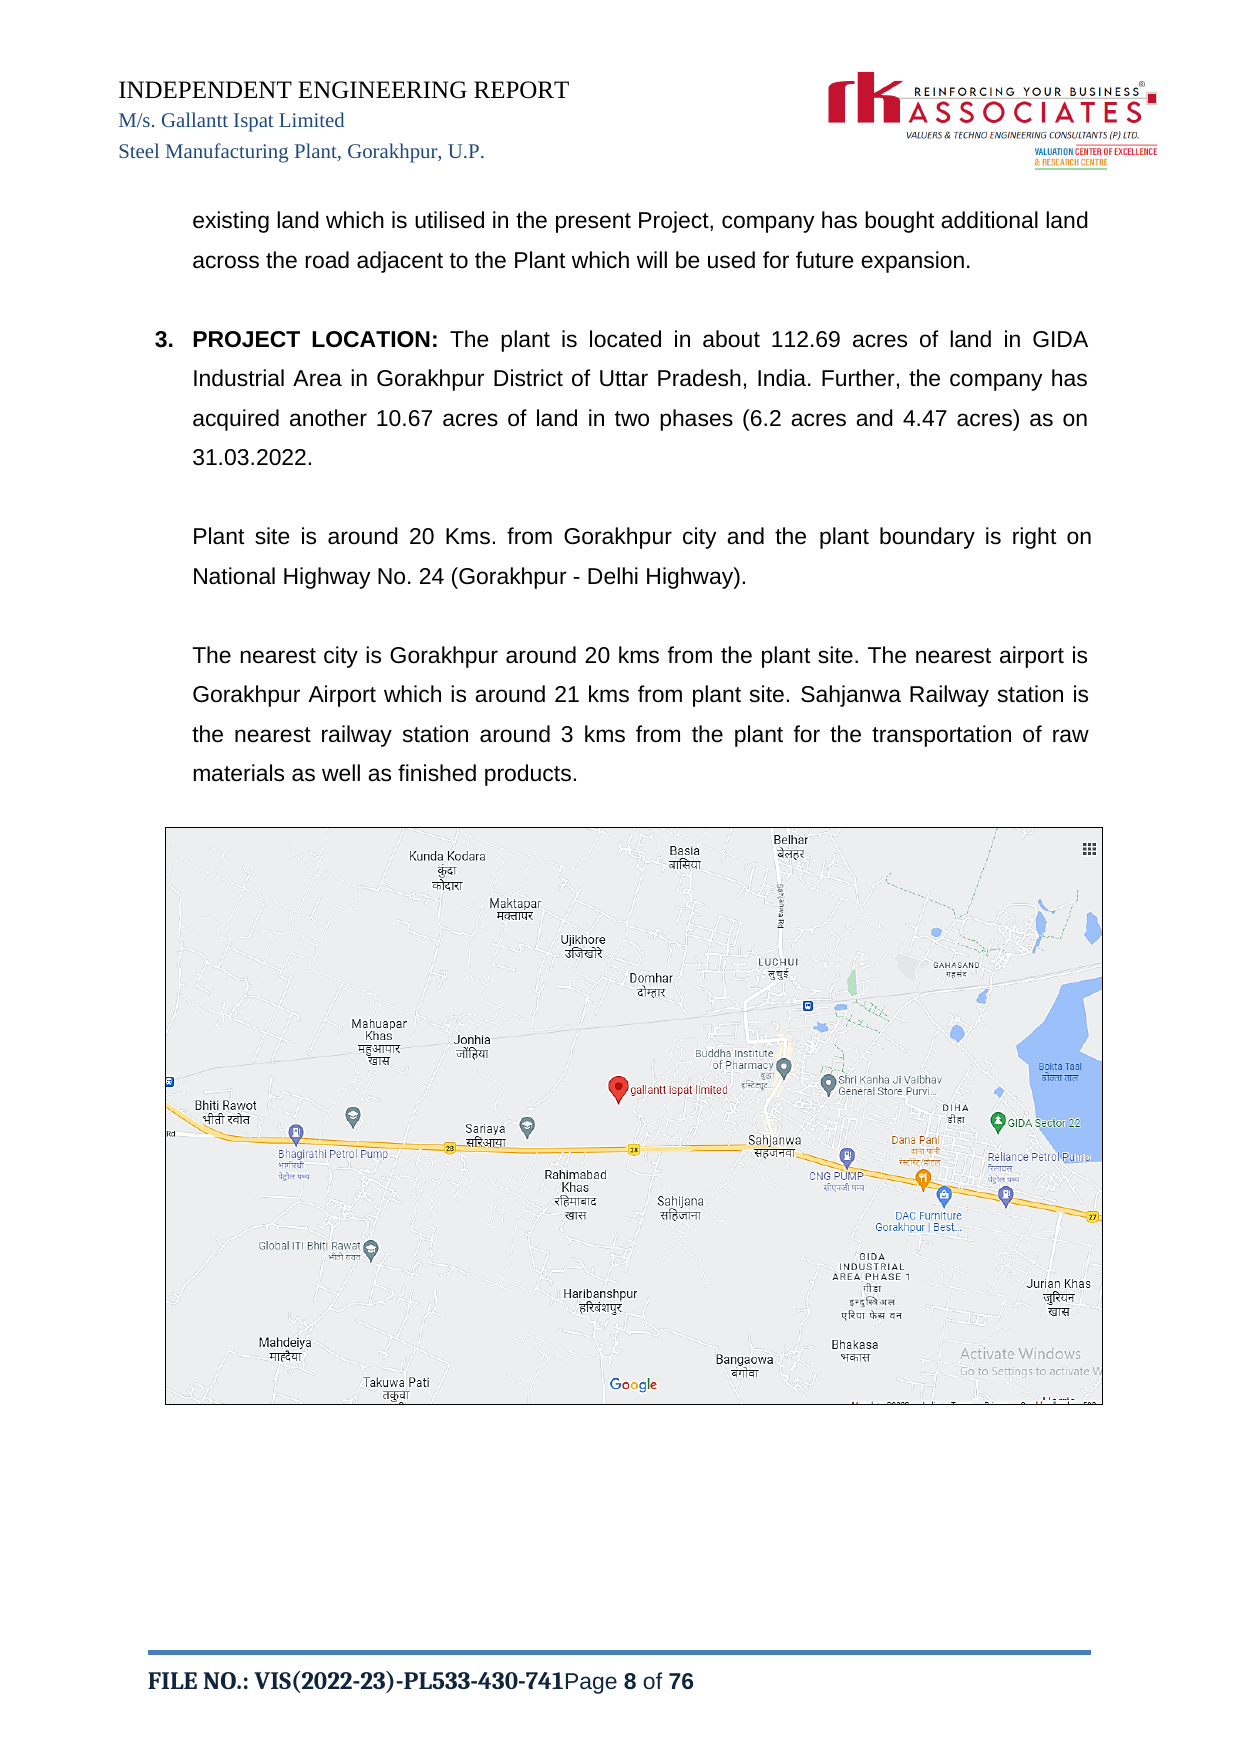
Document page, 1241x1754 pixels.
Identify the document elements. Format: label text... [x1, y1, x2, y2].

text Plant site is around 20 Kms. from Gorakhpur city and the plant boundary is right on National Highway No. 24 (Gorakhpur - Delhi Highway). [192, 523, 1092, 589]
text The nearest city is Gorakhpur around 20 kms from the plant site. The nearest airport is Gorakhpur Airport which is around 21 kms from plant site. Sahjanwa Railway station is the nearest railway station around 3 kms from the plant for the transportation of raw materials as well as finished products. [192, 642, 1089, 786]
picture [166, 828, 1102, 1404]
list PROJECT LOCATION: The plant is located in about 112.69 acres of land in GIDA Industrial Area in Gorakhpur District of Uttar Pradesh, India. Further, the company has acquired another 10.67 acres of land in two phases (6.2 acres and 4.47 acres) as on 31.03.2022. [154, 326, 1089, 471]
picture [822, 64, 1157, 171]
